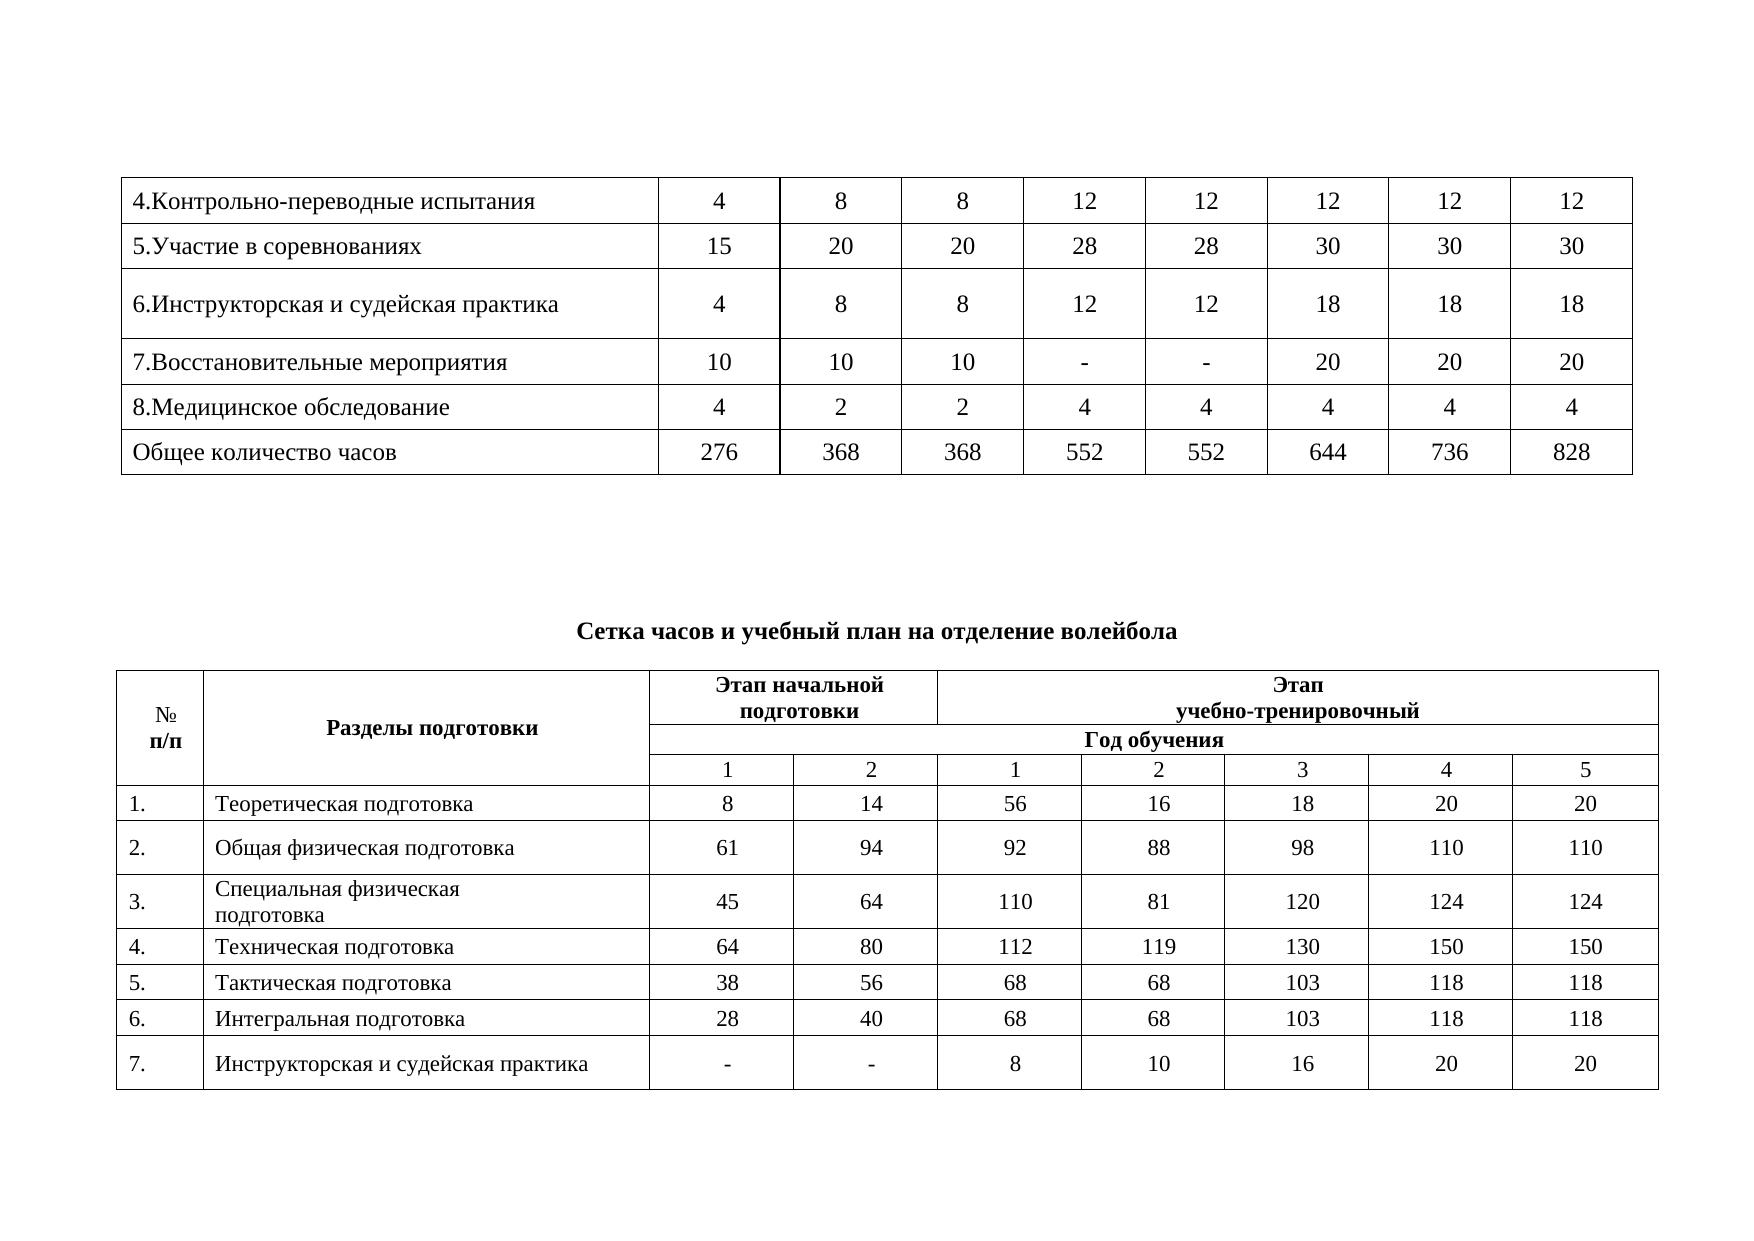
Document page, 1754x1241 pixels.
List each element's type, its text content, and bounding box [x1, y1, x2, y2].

table_cell 18 [1225, 786, 1368, 820]
table_cell [117, 786, 203, 820]
table_cell 20 [1513, 786, 1658, 820]
table_cell [117, 875, 203, 927]
table_cell 124 [1513, 875, 1658, 927]
table_cell 30 [1389, 224, 1510, 268]
table_cell 15 [659, 224, 779, 268]
table_cell 20 [1511, 339, 1632, 383]
text Сетка часов и учебный план на отделение волейбола [118, 616, 1636, 644]
table_cell 28 [1146, 224, 1267, 268]
table_header Разделы подготовки [204, 671, 649, 784]
table_cell 552 [1146, 430, 1267, 474]
table_cell 30 [1268, 224, 1388, 268]
table_cell [117, 821, 203, 874]
table_cell 18 [1268, 269, 1388, 338]
table_cell 2 [794, 755, 937, 784]
table_cell 18 [1389, 269, 1510, 338]
table_cell 81 [1082, 875, 1224, 927]
table_cell 20 [902, 224, 1023, 268]
table_cell 30 [1511, 224, 1632, 268]
table_cell 120 [1225, 875, 1368, 927]
table_header № п/п [117, 671, 203, 784]
table_cell 16 [1225, 1036, 1368, 1089]
table_header Этап начальной подготовки [650, 671, 937, 723]
table_cell 112 [938, 929, 1081, 963]
table_cell 12 [1024, 269, 1145, 338]
table_cell 45 [650, 875, 793, 927]
table_cell 10 [902, 339, 1023, 383]
table_cell Тактическая подготовка [204, 965, 649, 999]
table_cell 38 [650, 965, 793, 999]
table_cell 4 [659, 269, 779, 338]
table_cell 10 [1082, 1036, 1224, 1089]
table_cell Общая физическая подготовка [204, 821, 649, 874]
table_cell 150 [1369, 929, 1512, 963]
table_cell 110 [938, 875, 1081, 927]
table_cell [117, 965, 203, 999]
table_cell - [794, 1036, 937, 1089]
table_cell [117, 1036, 203, 1089]
table_cell 2 [1082, 755, 1224, 784]
table_cell Год обучения [650, 725, 1658, 754]
table_cell 276 [659, 430, 779, 474]
table_cell 28 [650, 1000, 793, 1035]
table_cell 110 [1369, 821, 1512, 874]
table_cell 110 [1513, 821, 1658, 874]
table_cell 64 [650, 929, 793, 963]
table_cell 94 [794, 821, 937, 874]
table_cell 368 [781, 430, 901, 474]
table_cell 1 [650, 755, 793, 784]
table_cell 736 [1389, 430, 1510, 474]
table_cell Интегральная подготовка [204, 1000, 649, 1035]
table_cell 8 [902, 178, 1023, 222]
table_cell - [1146, 339, 1267, 383]
table_cell 68 [1082, 1000, 1224, 1035]
table_cell 118 [1369, 965, 1512, 999]
table_cell 8 [938, 1036, 1081, 1089]
table_cell 2 [781, 385, 901, 429]
table_cell 8 [781, 269, 901, 338]
table_cell 80 [794, 929, 937, 963]
table_cell 88 [1082, 821, 1224, 874]
table_cell 4 [1511, 385, 1632, 429]
table_cell 61 [650, 821, 793, 874]
table_cell 10 [781, 339, 901, 383]
table_cell Общее количество часов [122, 430, 658, 474]
table_cell 4 [659, 385, 779, 429]
table_cell 103 [1225, 1000, 1368, 1035]
table_cell 8 [781, 178, 901, 222]
table_header Этап учебно-тренировочный [938, 671, 1658, 723]
table_cell 92 [938, 821, 1081, 874]
table_cell 6.Инструкторская и судейская практика [122, 269, 658, 338]
table_cell 644 [1268, 430, 1388, 474]
table_cell 4 [1024, 385, 1145, 429]
table_cell 4 [659, 178, 779, 222]
table_cell 118 [1369, 1000, 1512, 1035]
table_cell 118 [1513, 1000, 1658, 1035]
table_cell 12 [1146, 178, 1267, 222]
table_cell 68 [938, 965, 1081, 999]
table_cell Инструкторская и судейская практика [204, 1036, 649, 1089]
table_cell 64 [794, 875, 937, 927]
table_cell - [1024, 339, 1145, 383]
table_cell 103 [1225, 965, 1368, 999]
table_cell 4.Контрольно-переводные испытания [122, 178, 658, 222]
table_cell 68 [1082, 965, 1224, 999]
table_cell 20 [1268, 339, 1388, 383]
table_cell [117, 929, 203, 963]
table_cell 20 [1369, 1036, 1512, 1089]
table_cell 8.Медицинское обследование [122, 385, 658, 429]
table_cell 16 [1082, 786, 1224, 820]
table_cell 20 [1513, 1036, 1658, 1089]
table_cell 4 [1146, 385, 1267, 429]
table_cell 7.Восстановительные мероприятия [122, 339, 658, 383]
table_cell 119 [1082, 929, 1224, 963]
table_cell 2 [902, 385, 1023, 429]
table_cell 8 [902, 269, 1023, 338]
table_cell 20 [1369, 786, 1512, 820]
table_cell 12 [1024, 178, 1145, 222]
table_cell 4 [1268, 385, 1388, 429]
table_cell 20 [781, 224, 901, 268]
table_cell [117, 1000, 203, 1035]
table_cell 98 [1225, 821, 1368, 874]
table_cell 12 [1268, 178, 1388, 222]
table_cell 18 [1511, 269, 1632, 338]
table_cell Техническая подготовка [204, 929, 649, 963]
table_cell Теоретическая подготовка [204, 786, 649, 820]
table_cell 20 [1389, 339, 1510, 383]
table_cell 5 [1513, 755, 1658, 784]
table_cell 150 [1513, 929, 1658, 963]
table_cell 12 [1511, 178, 1632, 222]
table_cell 28 [1024, 224, 1145, 268]
table_cell 12 [1389, 178, 1510, 222]
table_cell 14 [794, 786, 937, 820]
table_cell 1 [938, 755, 1081, 784]
table_cell 130 [1225, 929, 1368, 963]
table_cell 552 [1024, 430, 1145, 474]
table_cell 12 [1146, 269, 1267, 338]
table_cell 124 [1369, 875, 1512, 927]
table_cell 40 [794, 1000, 937, 1035]
table_cell 68 [938, 1000, 1081, 1035]
table_cell - [650, 1036, 793, 1089]
table_cell 4 [1389, 385, 1510, 429]
table_cell 8 [650, 786, 793, 820]
table_cell 56 [938, 786, 1081, 820]
table_cell 10 [659, 339, 779, 383]
table_cell 368 [902, 430, 1023, 474]
table_cell 56 [794, 965, 937, 999]
table_cell 828 [1511, 430, 1632, 474]
table_cell 4 [1369, 755, 1512, 784]
table_cell Специальная физическая подготовка [204, 875, 649, 927]
table_cell 5.Участие в соревнованиях [122, 224, 658, 268]
table_cell 3 [1225, 755, 1368, 784]
table_cell 118 [1513, 965, 1658, 999]
